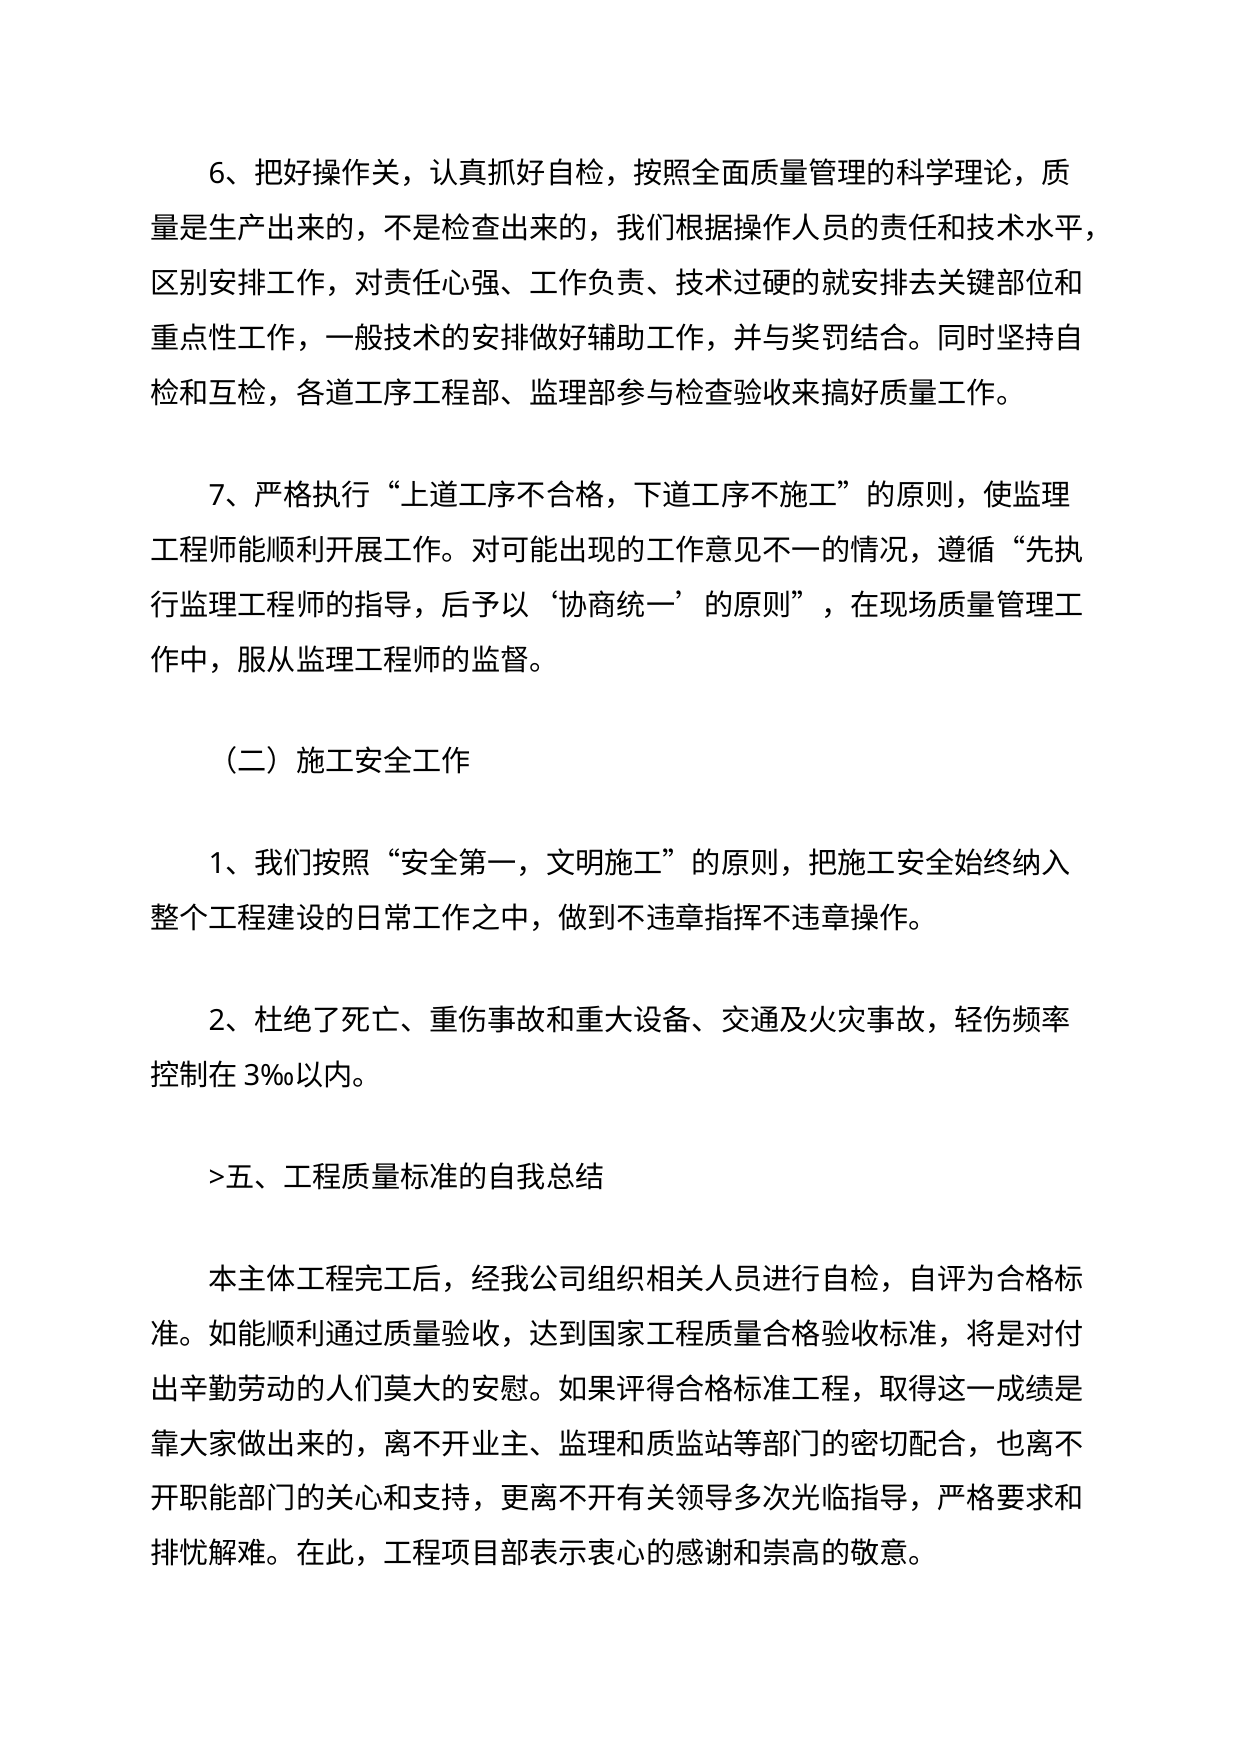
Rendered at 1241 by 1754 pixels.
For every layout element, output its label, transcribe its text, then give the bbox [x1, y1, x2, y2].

text 7、严格执行“上道工序不合格，下道工序不施工”的原则，使监理工程师能顺利开展工作。对可能出现的工作意见不一的情况，遵循“先执行监理工程师的指导，后予以‘协商统一’的原则”，在现场质量管理工作中，服从监理工程师的监督。 [150, 471, 1090, 678]
text 1、我们按照“安全第一，文明施工”的原则，把施工安全始终纳入整个工程建设的日常工作之中，做到不违章指挥不违章操作。 [150, 840, 1090, 937]
text 6、把好操作关，认真抓好自检，按照全面质量管理的科学理论，质量是生产出来的，不是检查出来的，我们根据操作人员的责任和技术水平，区别安排工作，对责任心强、工作负责、技术过硬的就安排去关键部位和重点性工作，一般技术的安排做好辅助工作，并与奖罚结合。同时坚持自检和互检，各道工序工程部、监理部参与检查验收来搞好质量工作。 [150, 150, 1090, 412]
text >五、工程质量标准的自我总结 [150, 1153, 1090, 1196]
text 本主体工程完工后，经我公司组织相关人员进行自检，自评为合格标准。如能顺利通过质量验收，达到国家工程质量合格验收标准，将是对付出辛勤劳动的人们莫大的安慰。如果评得合格标准工程，取得这一成绩是靠大家做出来的，离不开业主、监理和质监站等部门的密切配合，也离不开职能部门的关心和支持，更离不开有关领导多次光临指导，严格要求和排忧解难。在此，工程项目部表示衷心的感谢和崇高的敬意。 [150, 1256, 1090, 1572]
text （二）施工安全工作 [150, 738, 1090, 780]
text 2、杜绝了死亡、重伤事故和重大设备、交通及火灾事故，轻伤频率控制在3‰以内。 [150, 997, 1090, 1094]
